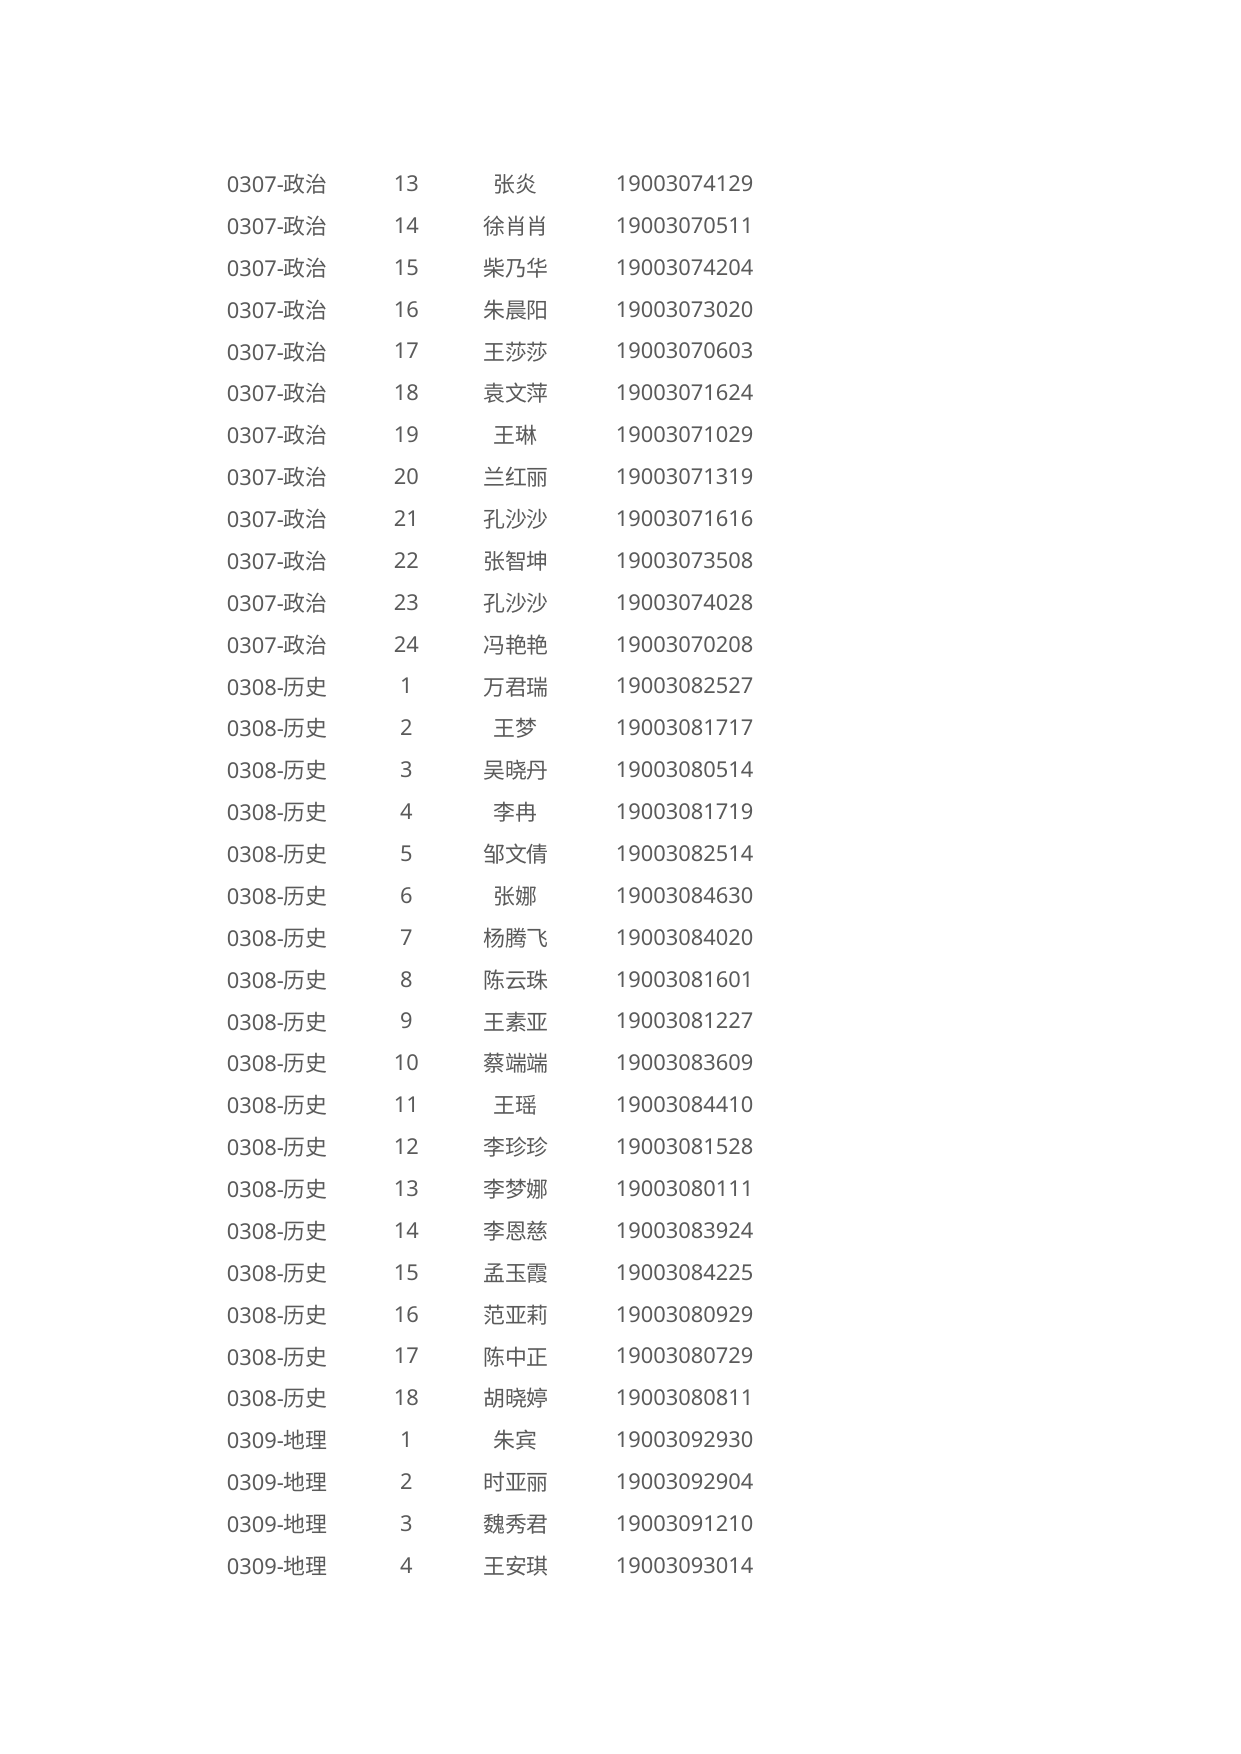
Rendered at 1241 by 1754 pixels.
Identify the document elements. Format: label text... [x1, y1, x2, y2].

table_cell 19003071616 [585, 497, 783, 539]
table_cell 李梦娜 [446, 1167, 585, 1209]
table_cell 19003092930 [585, 1418, 783, 1460]
table_cell 0307-政治 [188, 623, 367, 664]
table_cell 0308-历史 [188, 665, 367, 706]
table_cell 0307-政治 [188, 497, 367, 539]
table_cell 19003081528 [585, 1125, 783, 1167]
table_cell 13 [367, 162, 446, 204]
table_cell 3 [367, 1502, 446, 1544]
table_cell 0308-历史 [188, 748, 367, 790]
table_cell 19003071029 [585, 413, 783, 455]
table_cell 王素亚 [446, 1000, 585, 1041]
table_cell 李珍珍 [446, 1125, 585, 1167]
table_cell 12 [367, 1125, 446, 1167]
table_cell 19003091210 [585, 1502, 783, 1544]
table_cell 4 [367, 790, 446, 832]
table_cell 0308-历史 [188, 1209, 367, 1251]
table_cell 24 [367, 623, 446, 664]
table_cell 孟玉霞 [446, 1251, 585, 1293]
table_cell 朱晨阳 [446, 288, 585, 329]
table_cell 19003073020 [585, 288, 783, 329]
table_cell 7 [367, 916, 446, 958]
table_cell 19003084020 [585, 916, 783, 958]
table_cell 20 [367, 455, 446, 497]
table_cell 张炎 [446, 162, 585, 204]
table_cell 19003070603 [585, 330, 783, 371]
table_cell 0307-政治 [188, 539, 367, 581]
table_cell 18 [367, 371, 446, 413]
table_cell 冯艳艳 [446, 623, 585, 664]
table_cell 19003084225 [585, 1251, 783, 1293]
table_cell 张娜 [446, 874, 585, 916]
table_cell 王瑶 [446, 1083, 585, 1125]
table_cell 柴乃华 [446, 246, 585, 288]
table_cell 朱宾 [446, 1418, 585, 1460]
table_cell 0308-历史 [188, 1335, 367, 1376]
table_cell 19003080929 [585, 1293, 783, 1334]
table_cell 0308-历史 [188, 874, 367, 916]
table_cell 0307-政治 [188, 246, 367, 288]
table_cell 0307-政治 [188, 371, 367, 413]
table_cell 13 [367, 1167, 446, 1209]
table_cell 19003074204 [585, 246, 783, 288]
table_cell 19003071319 [585, 455, 783, 497]
table_cell 19003093014 [585, 1544, 783, 1586]
table_cell 18 [367, 1376, 446, 1418]
table_cell 15 [367, 246, 446, 288]
table_cell 0308-历史 [188, 790, 367, 832]
table_cell 2 [367, 1460, 446, 1502]
table_cell 陈云珠 [446, 958, 585, 999]
table_cell 0308-历史 [188, 706, 367, 748]
table_cell 邹文倩 [446, 832, 585, 874]
table_cell 王梦 [446, 706, 585, 748]
table_cell 17 [367, 330, 446, 371]
table_cell 1 [367, 665, 446, 706]
table_cell 0308-历史 [188, 1376, 367, 1418]
table_cell 19003074028 [585, 581, 783, 623]
table_cell 0307-政治 [188, 581, 367, 623]
table_cell 魏秀君 [446, 1502, 585, 1544]
table_cell 19003084410 [585, 1083, 783, 1125]
table_cell 4 [367, 1544, 446, 1586]
table_cell 5 [367, 832, 446, 874]
table_cell 张智坤 [446, 539, 585, 581]
table_cell 19003080811 [585, 1376, 783, 1418]
table_cell 19003071624 [585, 371, 783, 413]
table_cell 17 [367, 1335, 446, 1376]
table_cell 0307-政治 [188, 162, 367, 204]
table_cell 吴晓丹 [446, 748, 585, 790]
table_cell 李冉 [446, 790, 585, 832]
table_cell 孔沙沙 [446, 497, 585, 539]
table_cell 23 [367, 581, 446, 623]
table_cell 2 [367, 706, 446, 748]
table_cell 19003084630 [585, 874, 783, 916]
table_cell 0307-政治 [188, 288, 367, 329]
table_cell 3 [367, 748, 446, 790]
table_cell 王莎莎 [446, 330, 585, 371]
table_cell 19003080111 [585, 1167, 783, 1209]
table_cell 0308-历史 [188, 1251, 367, 1293]
table_cell 21 [367, 497, 446, 539]
table_cell 0308-历史 [188, 1125, 367, 1167]
table_cell 0308-历史 [188, 1041, 367, 1083]
table_cell 蔡端端 [446, 1041, 585, 1083]
table_cell 16 [367, 1293, 446, 1334]
table_cell 0308-历史 [188, 1000, 367, 1041]
table_cell 时亚丽 [446, 1460, 585, 1502]
table_cell 16 [367, 288, 446, 329]
table_cell 19003081601 [585, 958, 783, 999]
table_cell 王安琪 [446, 1544, 585, 1586]
table_cell 19003092904 [585, 1460, 783, 1502]
table_cell 袁文萍 [446, 371, 585, 413]
table_cell 0308-历史 [188, 1167, 367, 1209]
table_cell 0308-历史 [188, 832, 367, 874]
table_cell 22 [367, 539, 446, 581]
table_cell 19003082527 [585, 665, 783, 706]
table_cell 万君瑞 [446, 665, 585, 706]
table_cell 王琳 [446, 413, 585, 455]
table_cell 14 [367, 1209, 446, 1251]
table_cell 0309-地理 [188, 1502, 367, 1544]
table_cell 0308-历史 [188, 916, 367, 958]
table_cell 9 [367, 1000, 446, 1041]
table_cell 10 [367, 1041, 446, 1083]
table_cell 6 [367, 874, 446, 916]
table_cell 11 [367, 1083, 446, 1125]
table_cell 19003073508 [585, 539, 783, 581]
table_cell 0307-政治 [188, 330, 367, 371]
table_cell 0308-历史 [188, 958, 367, 999]
table_cell 14 [367, 204, 446, 246]
table_cell 19003070208 [585, 623, 783, 664]
table_cell 19003083924 [585, 1209, 783, 1251]
table_cell 0308-历史 [188, 1083, 367, 1125]
table_cell 0308-历史 [188, 1293, 367, 1334]
table_cell 0307-政治 [188, 204, 367, 246]
table_cell 19003070511 [585, 204, 783, 246]
table_cell 19003081227 [585, 1000, 783, 1041]
table_cell 0307-政治 [188, 413, 367, 455]
table_cell 19003080514 [585, 748, 783, 790]
table_cell 0307-政治 [188, 455, 367, 497]
table_cell 19 [367, 413, 446, 455]
table_cell 范亚莉 [446, 1293, 585, 1334]
table_cell 15 [367, 1251, 446, 1293]
table_cell 0309-地理 [188, 1460, 367, 1502]
table_cell 19003074129 [585, 162, 783, 204]
table_cell 19003081717 [585, 706, 783, 748]
table_cell 胡晓婷 [446, 1376, 585, 1418]
table_cell 兰红丽 [446, 455, 585, 497]
table_cell 孔沙沙 [446, 581, 585, 623]
table_cell 19003080729 [585, 1335, 783, 1376]
table_cell 1 [367, 1418, 446, 1460]
table_cell 19003082514 [585, 832, 783, 874]
table_cell 杨腾飞 [446, 916, 585, 958]
table_cell 陈中正 [446, 1335, 585, 1376]
table_cell 19003081719 [585, 790, 783, 832]
table_cell 0309-地理 [188, 1544, 367, 1586]
table_cell 0309-地理 [188, 1418, 367, 1460]
table_cell 李恩慈 [446, 1209, 585, 1251]
table_cell 徐肖肖 [446, 204, 585, 246]
table_cell 19003083609 [585, 1041, 783, 1083]
table_cell 8 [367, 958, 446, 999]
